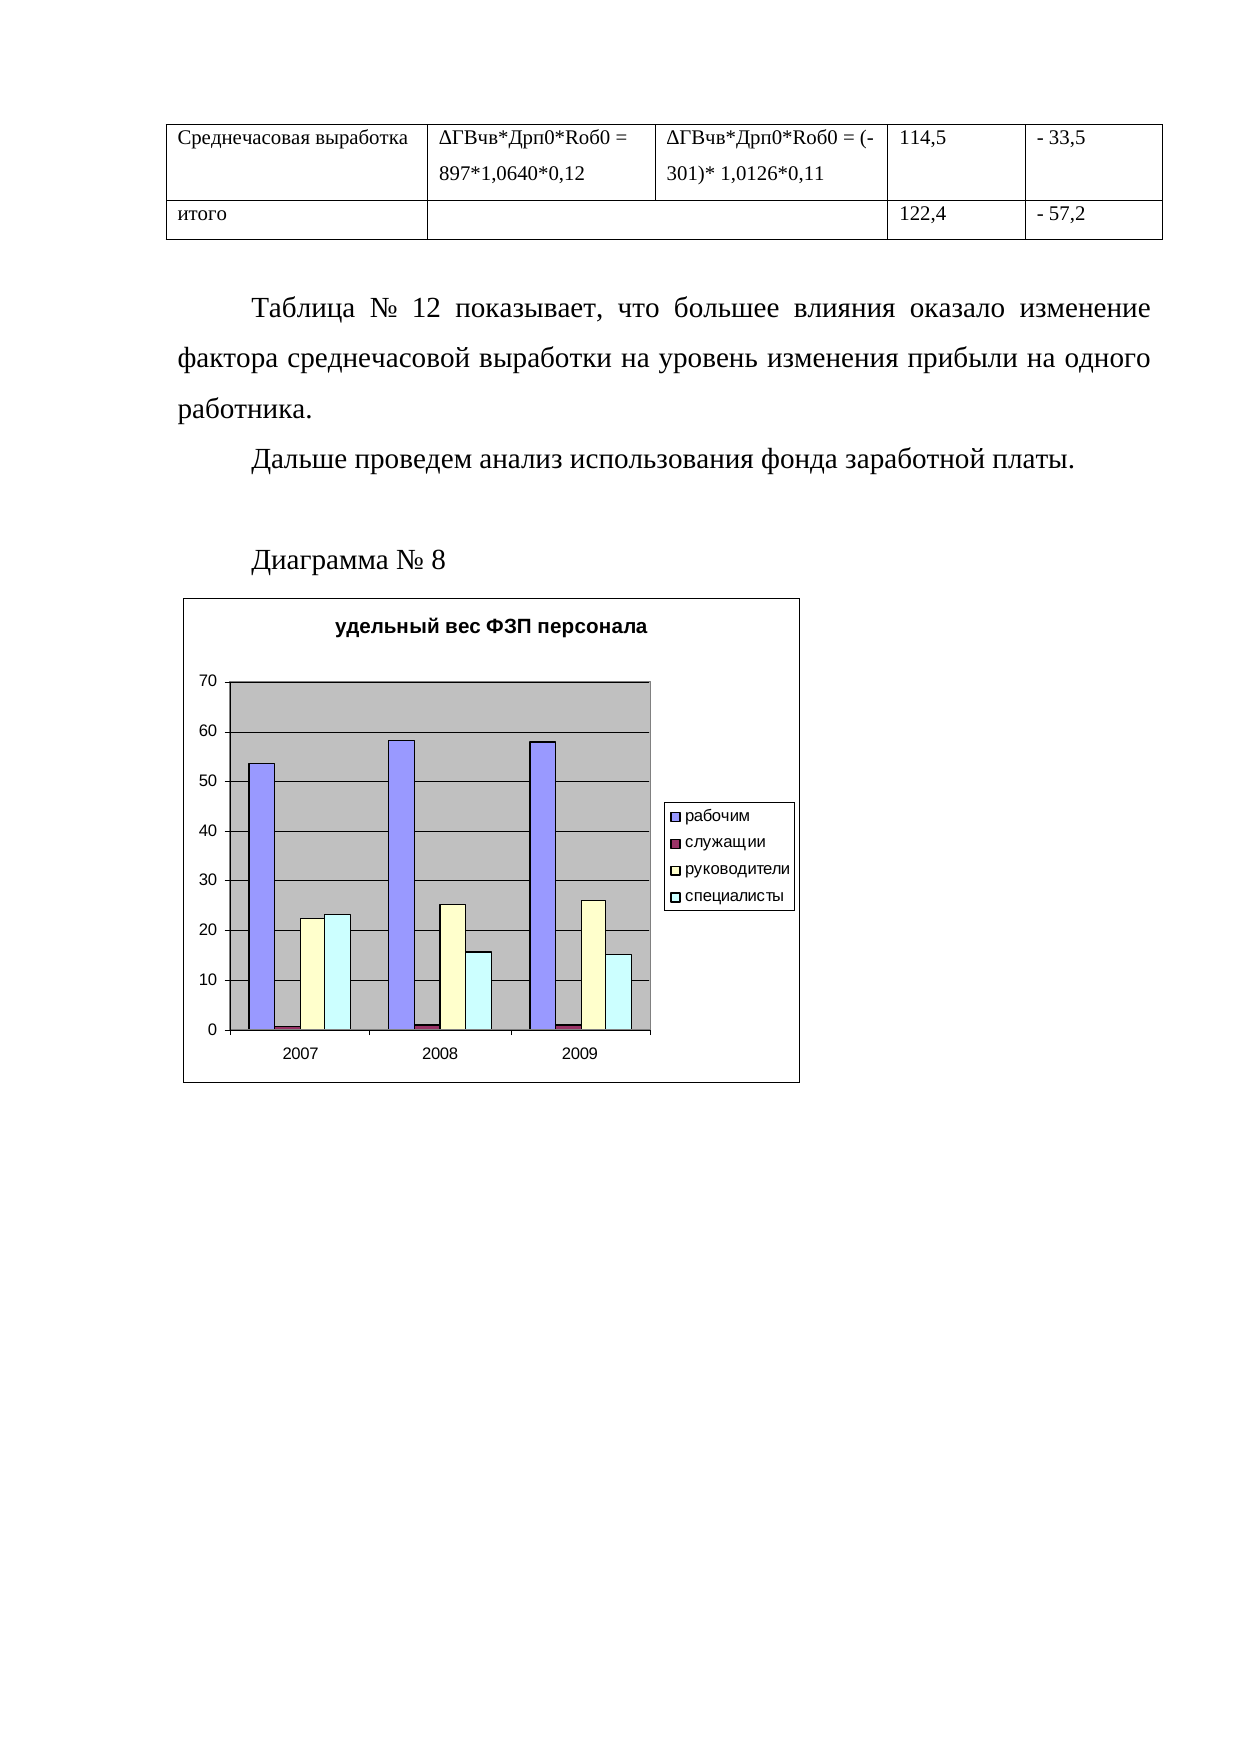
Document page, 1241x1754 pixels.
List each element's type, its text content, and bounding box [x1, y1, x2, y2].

table_cell 122,4 [888, 201, 1025, 239]
table_cell ∆ГВчв*Дрп0*Rоб0 = (-301)* 1,0126*0,11 [656, 125, 887, 199]
table_cell [428, 201, 887, 239]
table_cell итого [167, 201, 427, 239]
text Диаграмма № 8 [177, 542, 1152, 575]
table_cell ∆ГВчв*Дрп0*Rоб0 = 897*1,0640*0,12 [428, 125, 655, 199]
table_cell - 57,2 [1026, 201, 1162, 239]
table_cell Среднечасовая выработка [167, 125, 427, 199]
table_cell - 33,5 [1026, 125, 1162, 199]
text Таблица № 12 показывает, что большее влияния оказало изменение фактора среднечасовой выработки на уровень изменения прибыли на одного работника. [177, 290, 1152, 424]
text Дальше проведем анализ использования фонда заработной платы. [177, 441, 1152, 475]
table_cell 114,5 [888, 125, 1025, 199]
